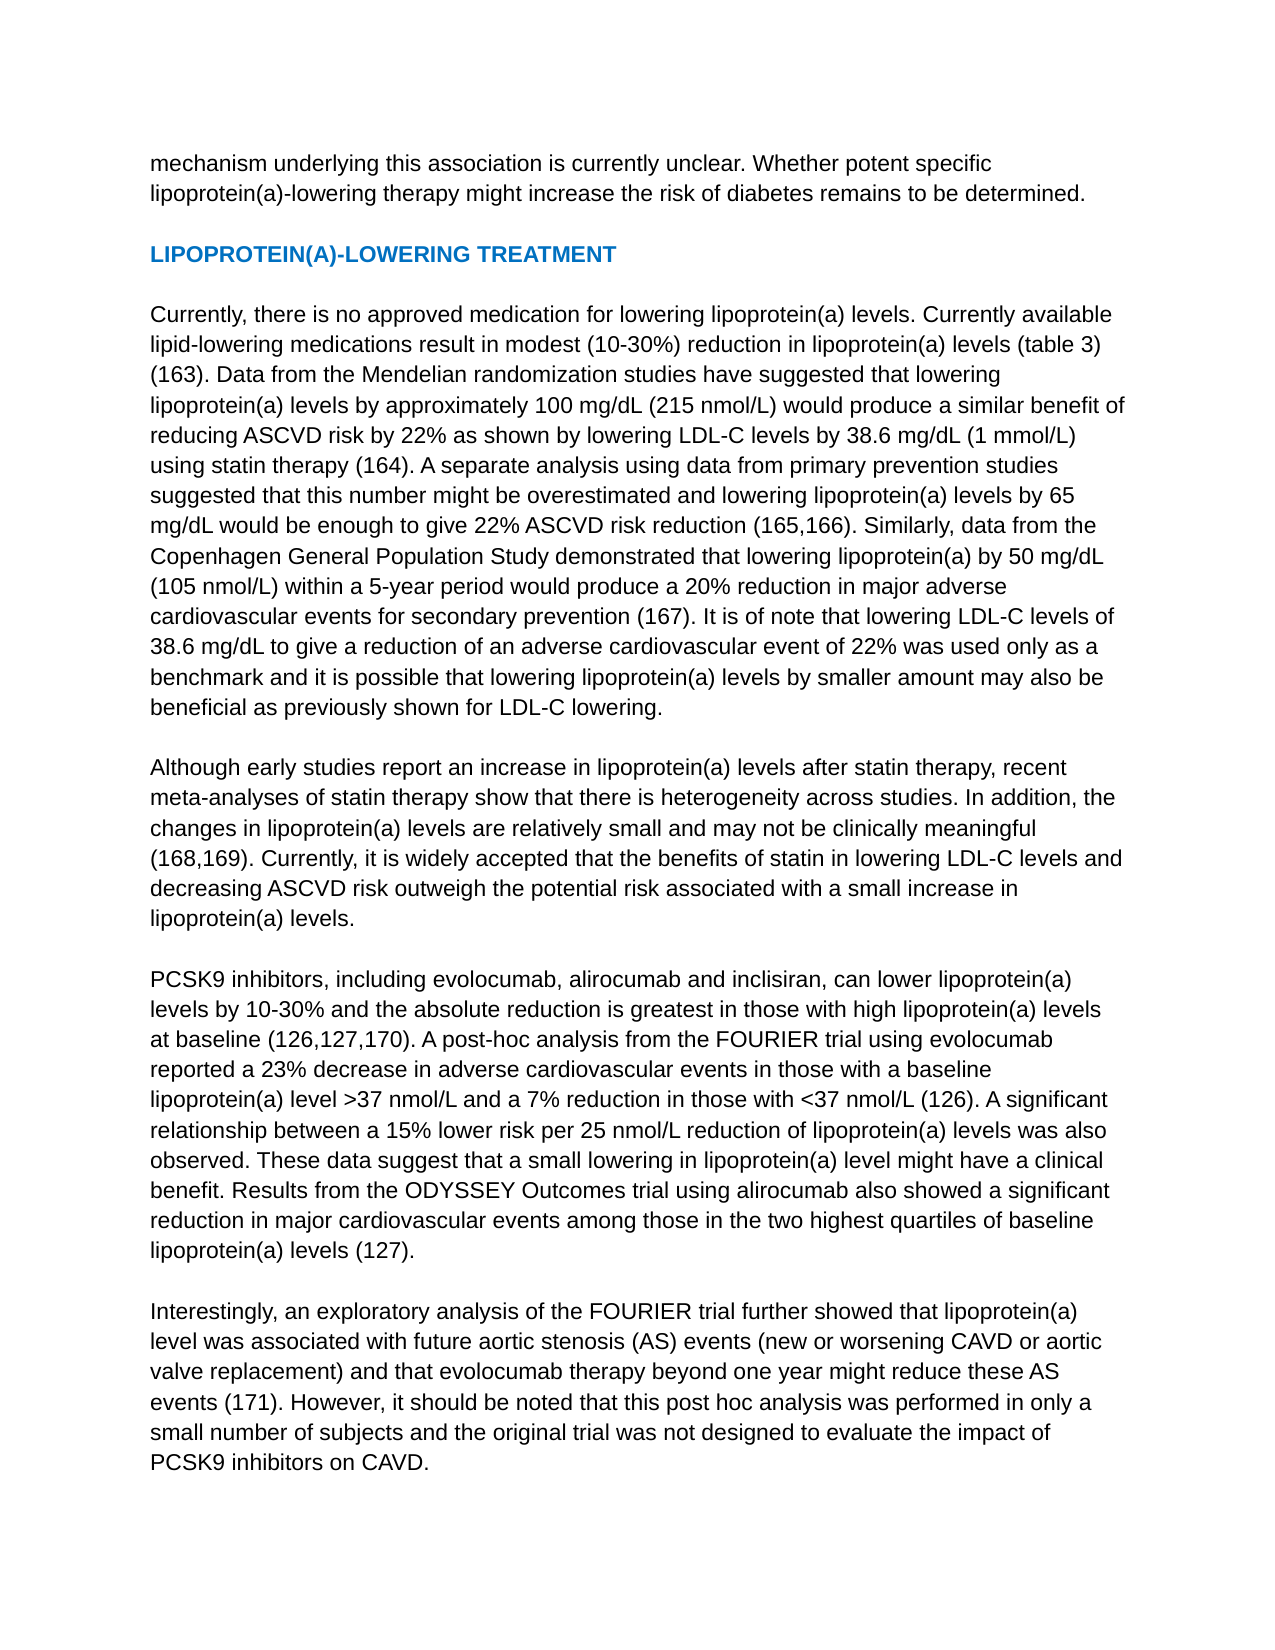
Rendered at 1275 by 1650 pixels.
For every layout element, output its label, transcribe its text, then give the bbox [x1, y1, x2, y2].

text Although early studies report an increase in lipoprotein(a) levels after statin therapy, recent meta-analyses of statin therapy show that there is heterogeneity across studies. In addition, the changes in lipoprotein(a) levels are relatively small and may not be clinically meaningful (168,169). Currently, it is widely accepted that the benefits of statin in lowering LDL-C levels and decreasing ASCVD risk outweigh the potential risk associated with a small increase in lipoprotein(a) levels. [150, 754, 1125, 932]
text LIPOPROTEIN(A)-LOWERING TREATMENT [150, 241, 1125, 267]
text PCSK9 inhibitors, including evolocumab, alirocumab and inclisiran, can lower lipoprotein(a) levels by 10-30% and the absolute reduction is greatest in those with high lipoprotein(a) levels at baseline (126,127,170). A post-hoc analysis from the FOURIER trial using evolocumab reported a 23% decrease in adverse cardiovascular events in those with a baseline lipoprotein(a) level >37 nmol/L and a 7% reduction in those with <37 nmol/L (126). A significant relationship between a 15% lower risk per 25 nmol/L reduction of lipoprotein(a) levels was also observed. These data suggest that a small lowering in lipoprotein(a) level might have a clinical benefit. Results from the ODYSSEY Outcomes trial using alirocumab also showed a significant reduction in major cardiovascular events among those in the two highest quartiles of baseline lipoprotein(a) levels (127). [150, 966, 1125, 1264]
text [150, 150, 1125, 207]
text Currently, there is no approved medication for lowering lipoprotein(a) levels. Currently available lipid-lowering medications result in modest (10-30%) reduction in lipoprotein(a) levels (table 3) (163). Data from the Mendelian randomization studies have suggested that lowering lipoprotein(a) levels by approximately 100 mg/dL (215 nmol/L) would produce a similar benefit of reducing ASCVD risk by 22% as shown by lowering LDL-C levels by 38.6 mg/dL (1 mmol/L) using statin therapy (164). A separate analysis using data from primary prevention studies suggested that this number might be overestimated and lowering lipoprotein(a) levels by 65 mg/dL would be enough to give 22% ASCVD risk reduction (165,166). Similarly, data from the Copenhagen General Population Study demonstrated that lowering lipoprotein(a) by 50 mg/dL (105 nmol/L) within a 5-year period would produce a 20% reduction in major adverse cardiovascular events for secondary prevention (167). It is of note that lowering LDL-C levels of 38.6 mg/dL to give a reduction of an adverse cardiovascular event of 22% was used only as a benchmark and it is possible that lowering lipoprotein(a) levels by smaller amount may also be beneficial as previously shown for LDL-C lowering. [150, 301, 1125, 720]
text Interestingly, an exploratory analysis of the FOURIER trial further showed that lipoprotein(a) level was associated with future aortic stenosis (AS) events (new or worsening CAVD or aortic valve replacement) and that evolocumab therapy beyond one year might reduce these AS events (171). However, it should be noted that this post hoc analysis was performed in only a small number of subjects and the original trial was not designed to evaluate the impact of PCSK9 inhibitors on CAVD. [150, 1298, 1125, 1475]
